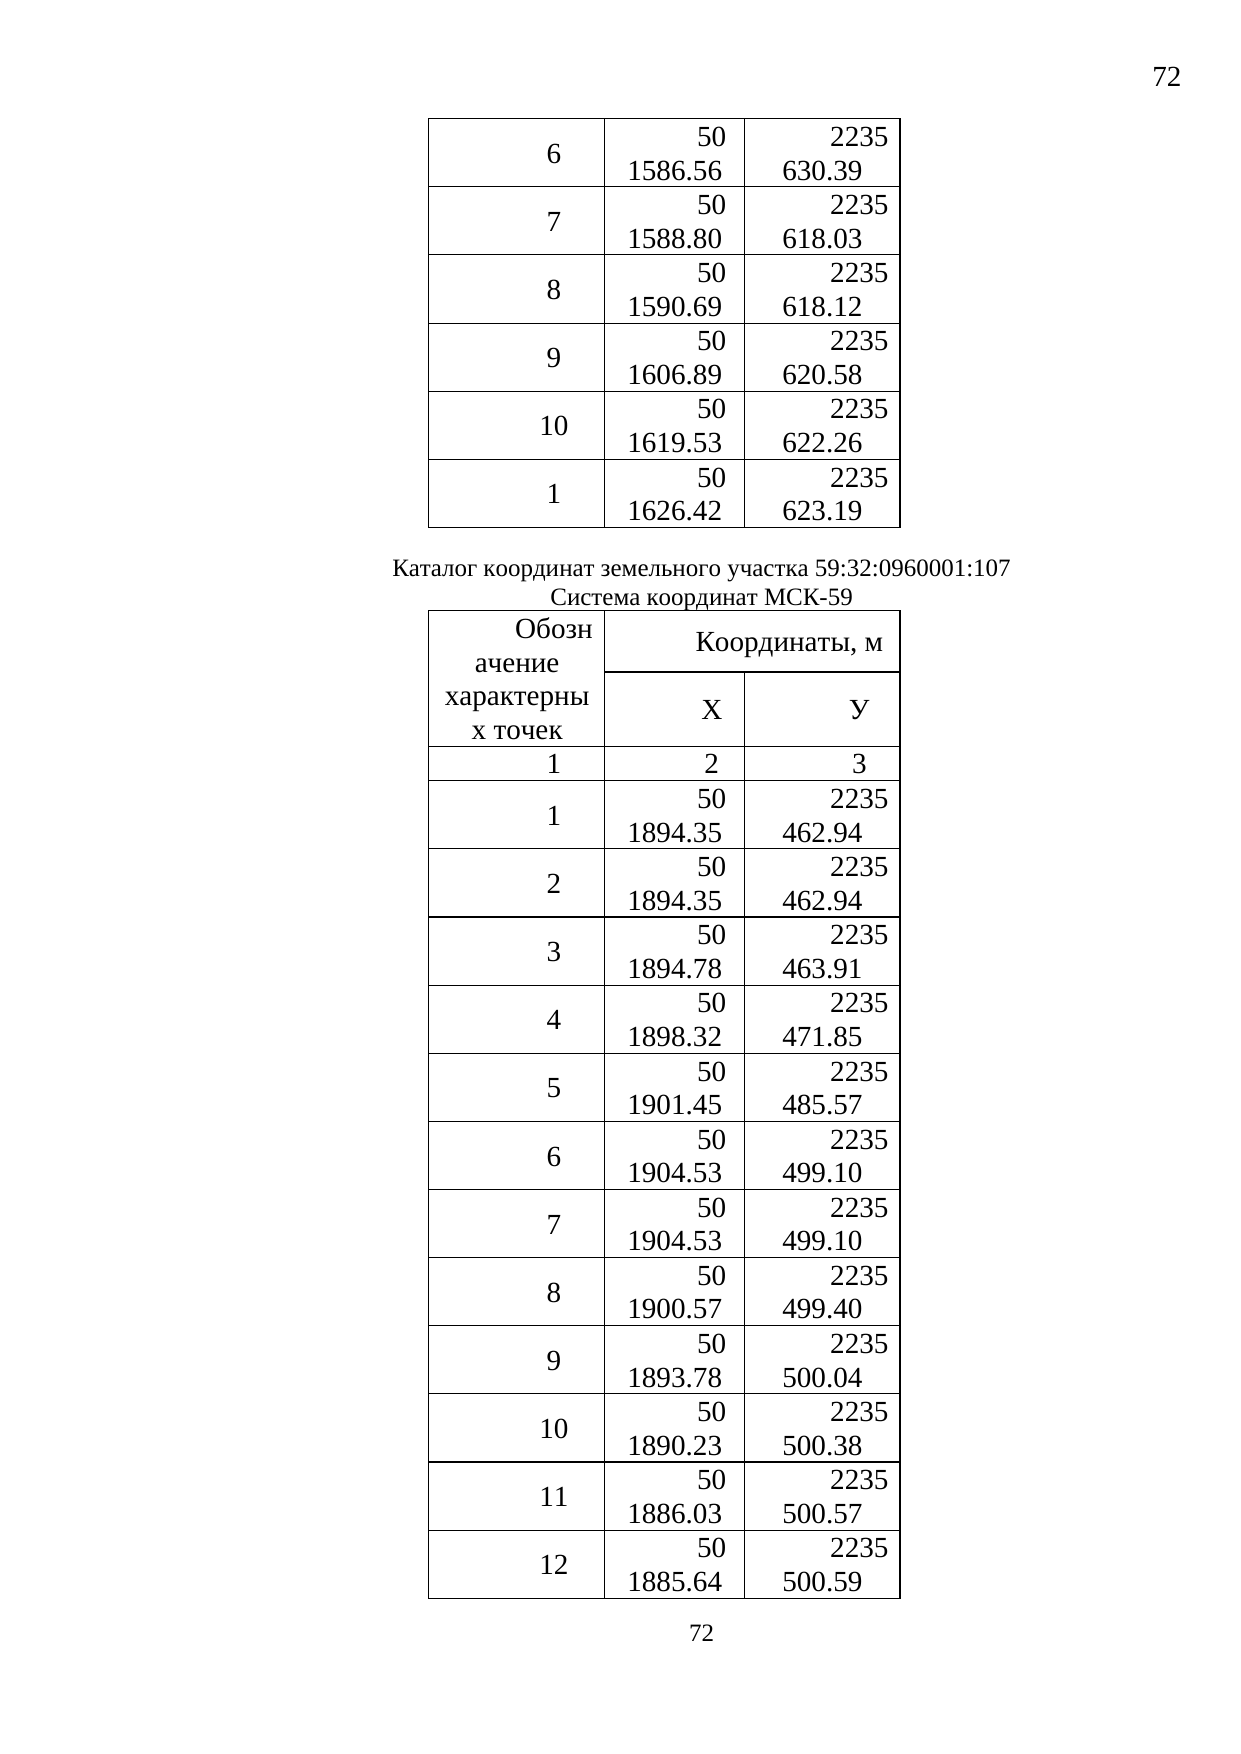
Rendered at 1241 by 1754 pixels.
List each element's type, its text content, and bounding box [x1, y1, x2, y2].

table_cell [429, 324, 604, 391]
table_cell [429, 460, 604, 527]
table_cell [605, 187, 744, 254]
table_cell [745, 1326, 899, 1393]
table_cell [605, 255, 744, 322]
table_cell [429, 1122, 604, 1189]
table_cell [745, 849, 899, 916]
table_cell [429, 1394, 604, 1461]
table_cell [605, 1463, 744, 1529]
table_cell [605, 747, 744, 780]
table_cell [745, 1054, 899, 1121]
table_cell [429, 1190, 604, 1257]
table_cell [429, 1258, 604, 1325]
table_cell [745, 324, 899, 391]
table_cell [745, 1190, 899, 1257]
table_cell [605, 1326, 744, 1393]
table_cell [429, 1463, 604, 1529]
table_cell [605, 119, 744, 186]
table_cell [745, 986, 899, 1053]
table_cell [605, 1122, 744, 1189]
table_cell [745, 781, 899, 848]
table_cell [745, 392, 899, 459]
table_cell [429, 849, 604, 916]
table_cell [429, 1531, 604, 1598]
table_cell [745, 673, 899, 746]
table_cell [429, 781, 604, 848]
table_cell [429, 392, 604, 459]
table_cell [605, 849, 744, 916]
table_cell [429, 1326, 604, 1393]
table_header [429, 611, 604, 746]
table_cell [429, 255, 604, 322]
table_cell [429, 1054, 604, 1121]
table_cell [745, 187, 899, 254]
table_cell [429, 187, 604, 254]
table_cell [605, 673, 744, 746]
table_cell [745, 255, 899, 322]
text Система координат МСК-59 [148, 582, 1181, 610]
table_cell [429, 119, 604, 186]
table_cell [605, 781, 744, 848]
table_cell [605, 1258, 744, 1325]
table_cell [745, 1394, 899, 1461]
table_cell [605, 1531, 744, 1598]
text Каталог координат земельного участка 59:32:0960001:107 [148, 553, 1181, 582]
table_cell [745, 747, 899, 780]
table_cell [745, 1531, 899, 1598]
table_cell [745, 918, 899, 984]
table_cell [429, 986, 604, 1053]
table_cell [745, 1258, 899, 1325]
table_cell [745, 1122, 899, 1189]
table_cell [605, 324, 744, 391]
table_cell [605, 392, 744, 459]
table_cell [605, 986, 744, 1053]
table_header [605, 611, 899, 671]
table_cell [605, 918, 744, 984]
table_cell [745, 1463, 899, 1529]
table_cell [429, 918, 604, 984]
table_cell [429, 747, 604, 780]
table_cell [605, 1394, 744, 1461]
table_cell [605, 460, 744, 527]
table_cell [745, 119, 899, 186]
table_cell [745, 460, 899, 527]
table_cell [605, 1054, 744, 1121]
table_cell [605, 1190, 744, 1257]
